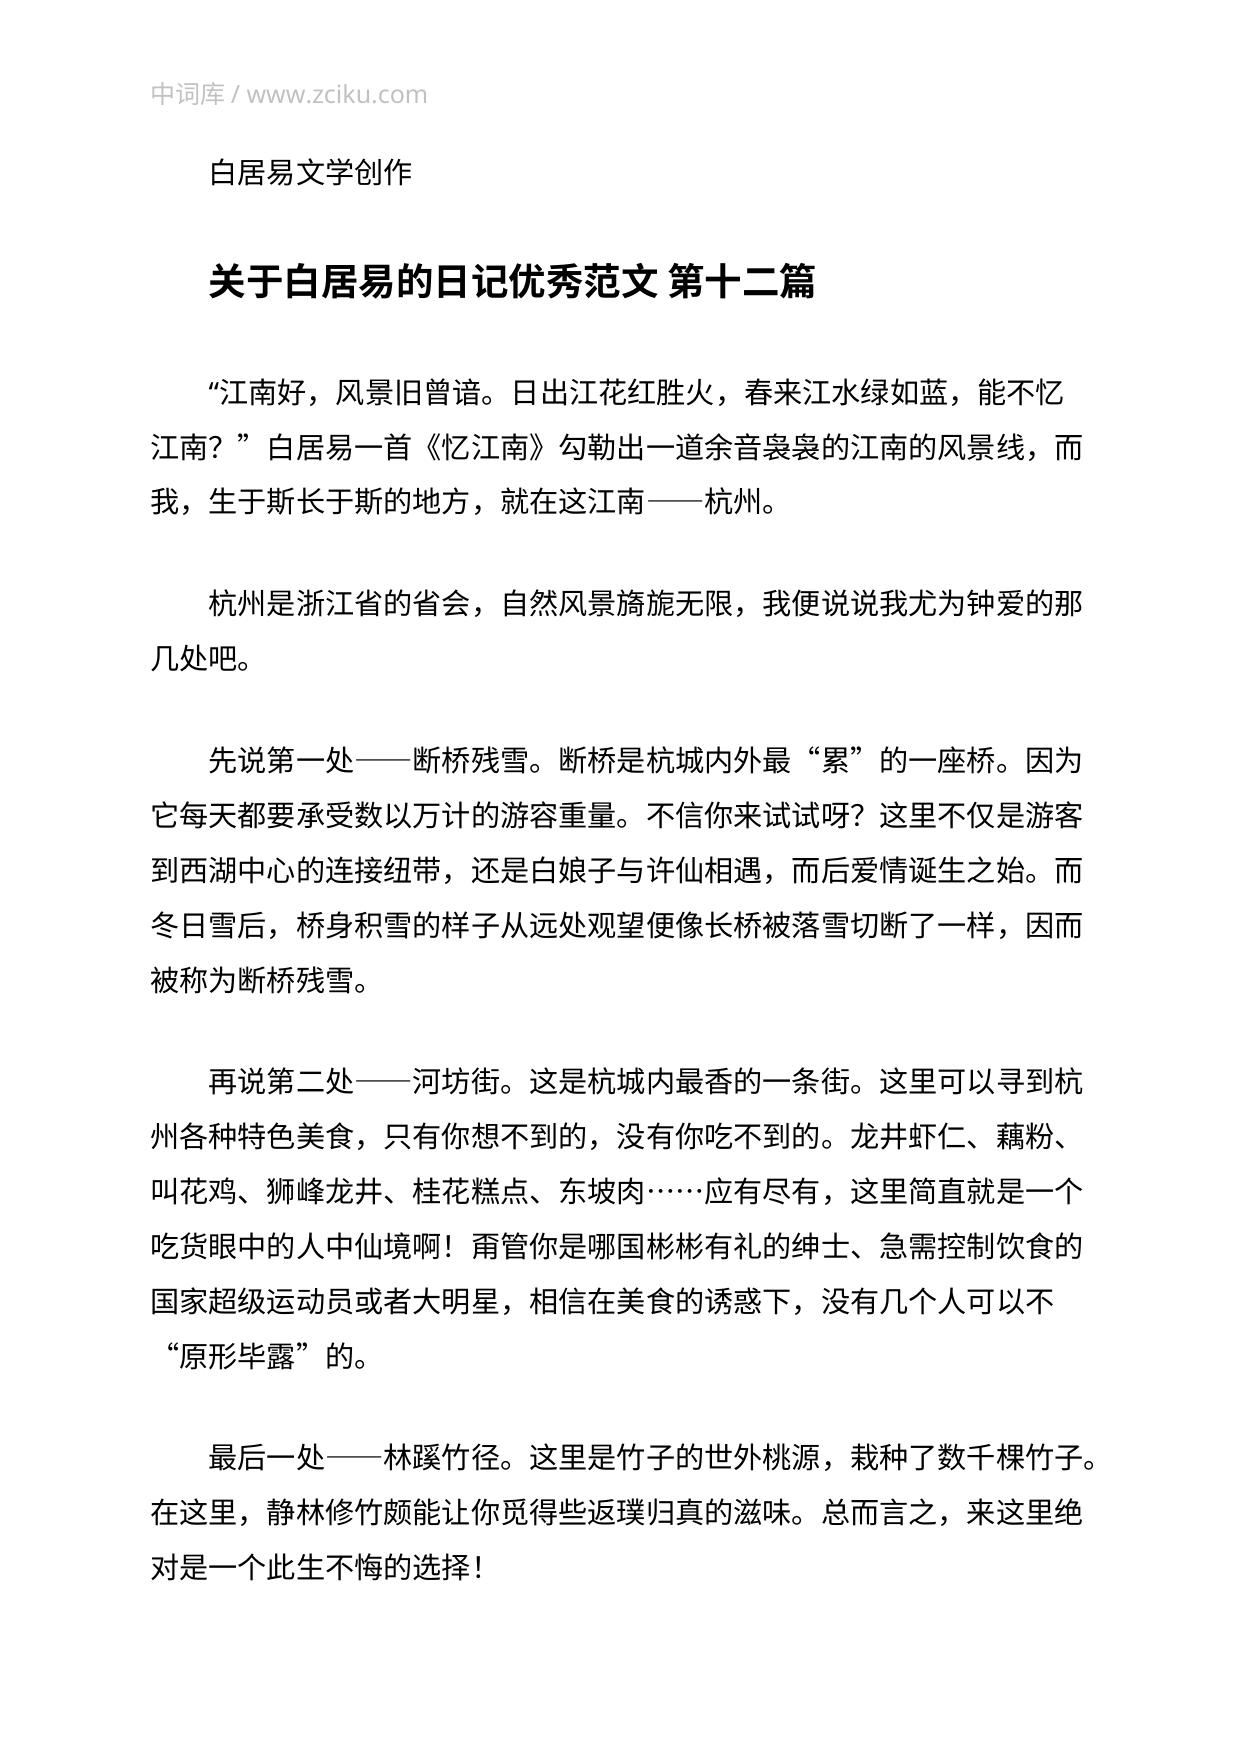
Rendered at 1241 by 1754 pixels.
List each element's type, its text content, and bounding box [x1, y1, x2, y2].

text 先说第一处——断桥残雪。断桥是杭城内外最“累”的一座桥。因为它每天都要承受数以万计的游容重量。不信你来试试呀？这里不仅是游客到西湖中心的连接纽带，还是白娘子与许仙相遇，而后爱情诞生之始。而冬日雪后，桥身积雪的样子从远处观望便像长桥被落雪切断了一样，因而被称为断桥残雪。 [150, 737, 1090, 999]
text 关于白居易的日记优秀范文 第十二篇 [150, 252, 1090, 306]
text 白居易文学创作 [150, 150, 1090, 192]
text 再说第二处——河坊街。这是杭城内最香的一条街。这里可以寻到杭州各种特色美食，只有你想不到的，没有你吃不到的。龙井虾仁、藕粉、叫花鸡、狮峰龙井、桂花糕点、东坡肉……应有尽有，这里简直就是一个吃货眼中的人中仙境啊！甭管你是哪国彬彬有礼的绅士、急需控制饮食的国家超级运动员或者大明星，相信在美食的诱惑下，没有几个人可以不“原形毕露”的。 [150, 1059, 1090, 1376]
text 最后一处——林蹊竹径。这里是竹子的世外桃源，栽种了数千棵竹子。在这里，静林修竹颇能让你觅得些返璞归真的滋味。总而言之，来这里绝对是一个此生不悔的选择！ [150, 1435, 1090, 1587]
text 杭州是浙江省的省会，自然风景旖旎无限，我便说说我尤为钟爱的那几处吧。 [150, 581, 1090, 678]
text “江南好，风景旧曾谙。日出江花红胜火，春来江水绿如蓝，能不忆江南？”白居易一首《忆江南》勾勒出一道余音袅袅的江南的风景线，而我，生于斯长于斯的地方，就在这江南——杭州。 [150, 369, 1090, 521]
